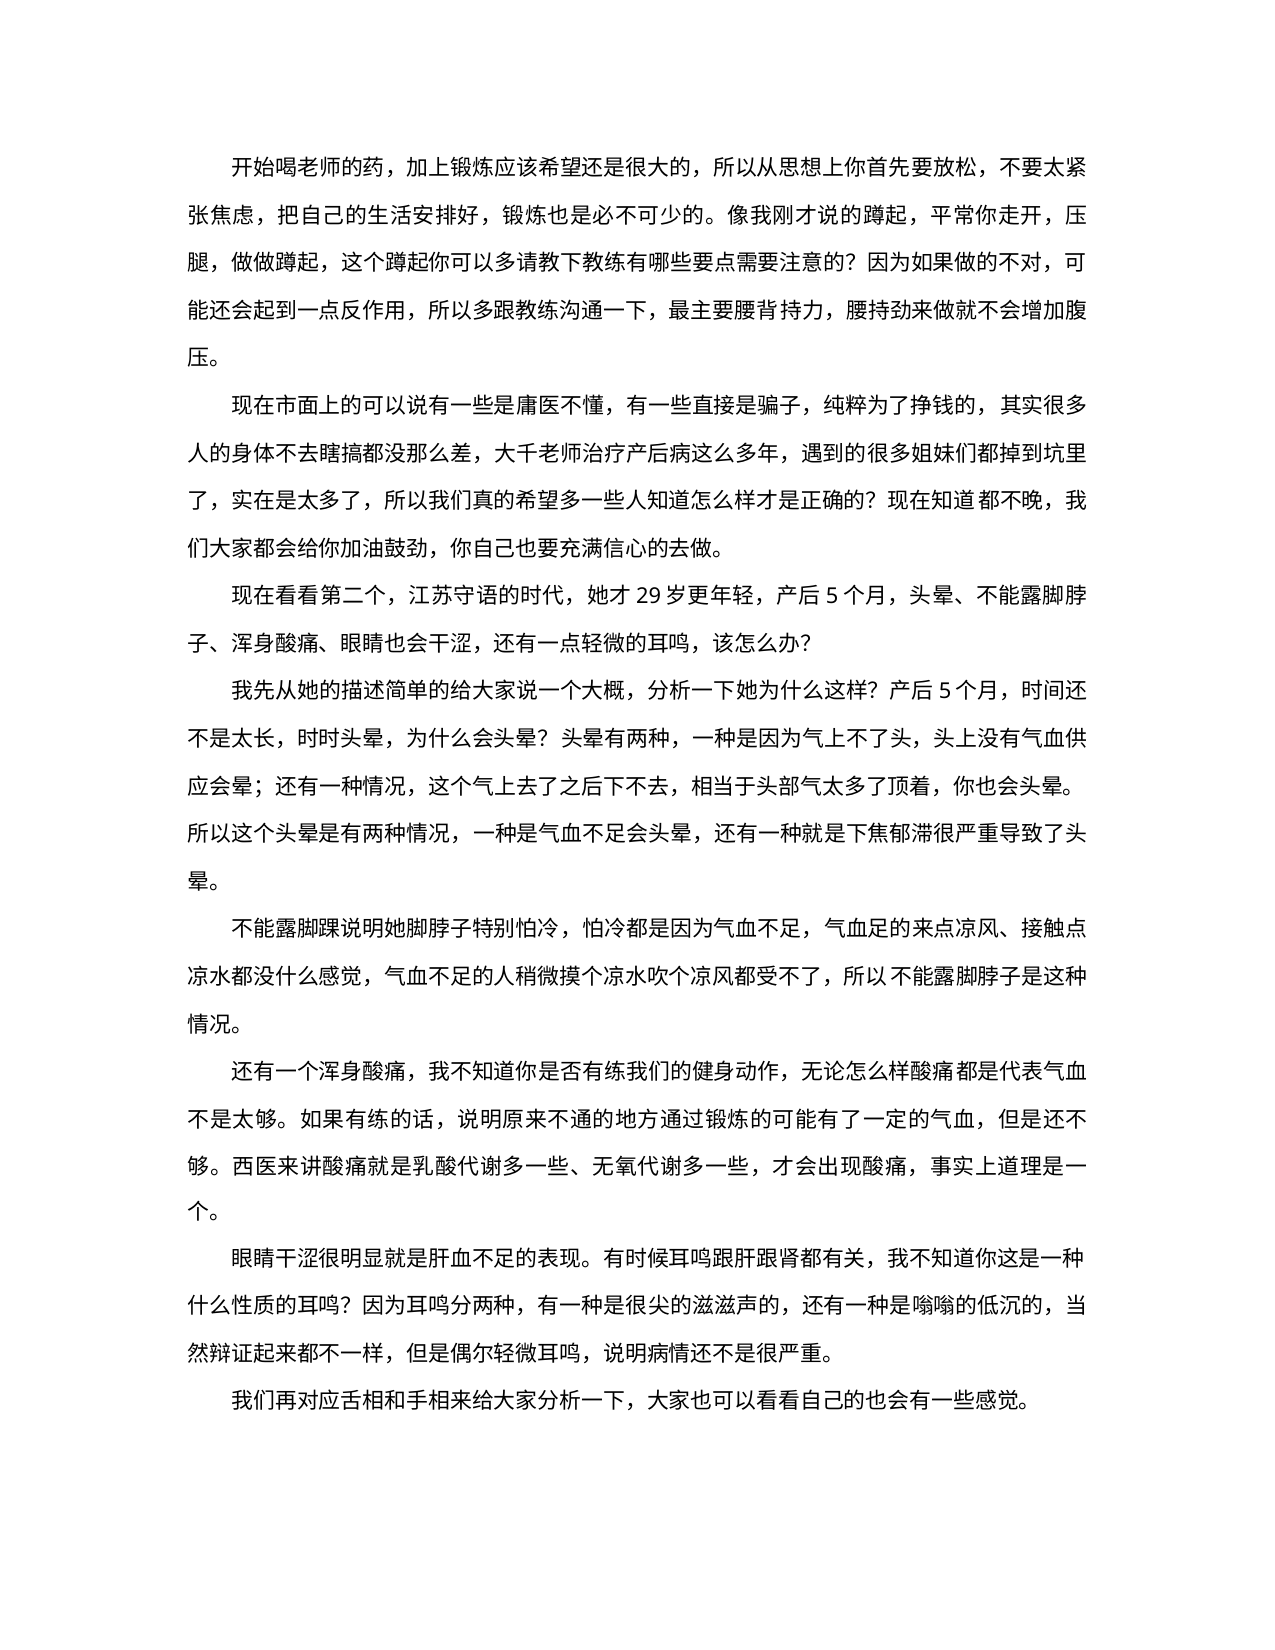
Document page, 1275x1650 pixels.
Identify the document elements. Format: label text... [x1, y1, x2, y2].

text 还有一个浑身酸痛，我不知道你是否有练我们的健身动作，无论怎么样酸痛都是代表气血不是太够。如果有练的话，说明原来不通的地方通过锻炼的可能有了一定的气血，但是还不够。西医来讲酸痛就是乳酸代谢多一些、无氧代谢多一些，才会出现酸痛，事实上道理是一个。 [187, 1054, 1087, 1226]
text 眼睛干涩很明显就是肝血不足的表现。有时候耳鸣跟肝跟肾都有关，我不知道你这是一种什么性质的耳鸣？因为耳鸣分两种，有一种是很尖的滋滋声的，还有一种是嗡嗡的低沉的，当然辩证起来都不一样，但是偶尔轻微耳鸣，说明病情还不是很严重。 [187, 1241, 1087, 1367]
text 不能露脚踝说明她脚脖子特别怕冷，怕冷都是因为气血不足，气血足的来点凉风、接触点凉水都没什么感觉，气血不足的人稍微摸个凉水吹个凉风都受不了，所以不能露脚脖子是这种情况。 [187, 911, 1087, 1038]
text 开始喝老师的药，加上锻炼应该希望还是很大的，所以从思想上你首先要放松，不要太紧张焦虑，把自己的生活安排好，锻炼也是必不可少的。像我刚才说的蹲起，平常你走开，压腿，做做蹲起，这个蹲起你可以多请教下教练有哪些要点需要注意的？因为如果做的不对，可能还会起到一点反作用，所以多跟教练沟通一下，最主要腰背持力，腰持劲来做就不会增加腹压。 [187, 150, 1087, 372]
text 现在市面上的可以说有一些是庸医不懂，有一些直接是骗子，纯粹为了挣钱的，其实很多人的身体不去瞎搞都没那么差，大千老师治疗产后病这么多年，遇到的很多姐妹们都掉到坑里了，实在是太多了，所以我们真的希望多一些人知道怎么样才是正确的？现在知道都不晚，我们大家都会给你加油鼓劲，你自己也要充满信心的去做。 [187, 388, 1087, 562]
text 我先从她的描述简单的给大家说一个大概，分析一下她为什么这样？产后5个月，时间还不是太长，时时头晕，为什么会头晕？头晕有两种，一种是因为气上不了头，头上没有气血供应会晕；还有一种情况，这个气上去了之后下不去，相当于头部气太多了顶着，你也会头晕。所以这个头晕是有两种情况，一种是气血不足会头晕，还有一种就是下焦郁滞很严重导致了头晕。 [187, 673, 1087, 896]
text 我们再对应舌相和手相来给大家分析一下，大家也可以看看自己的也会有一些感觉。 [187, 1383, 1087, 1415]
text 现在看看第二个，江苏守语的时代，她才29岁更年轻，产后5个月，头晕、不能露脚脖子、浑身酸痛、眼睛也会干涩，还有一点轻微的耳鸣，该怎么办？ [187, 578, 1087, 658]
